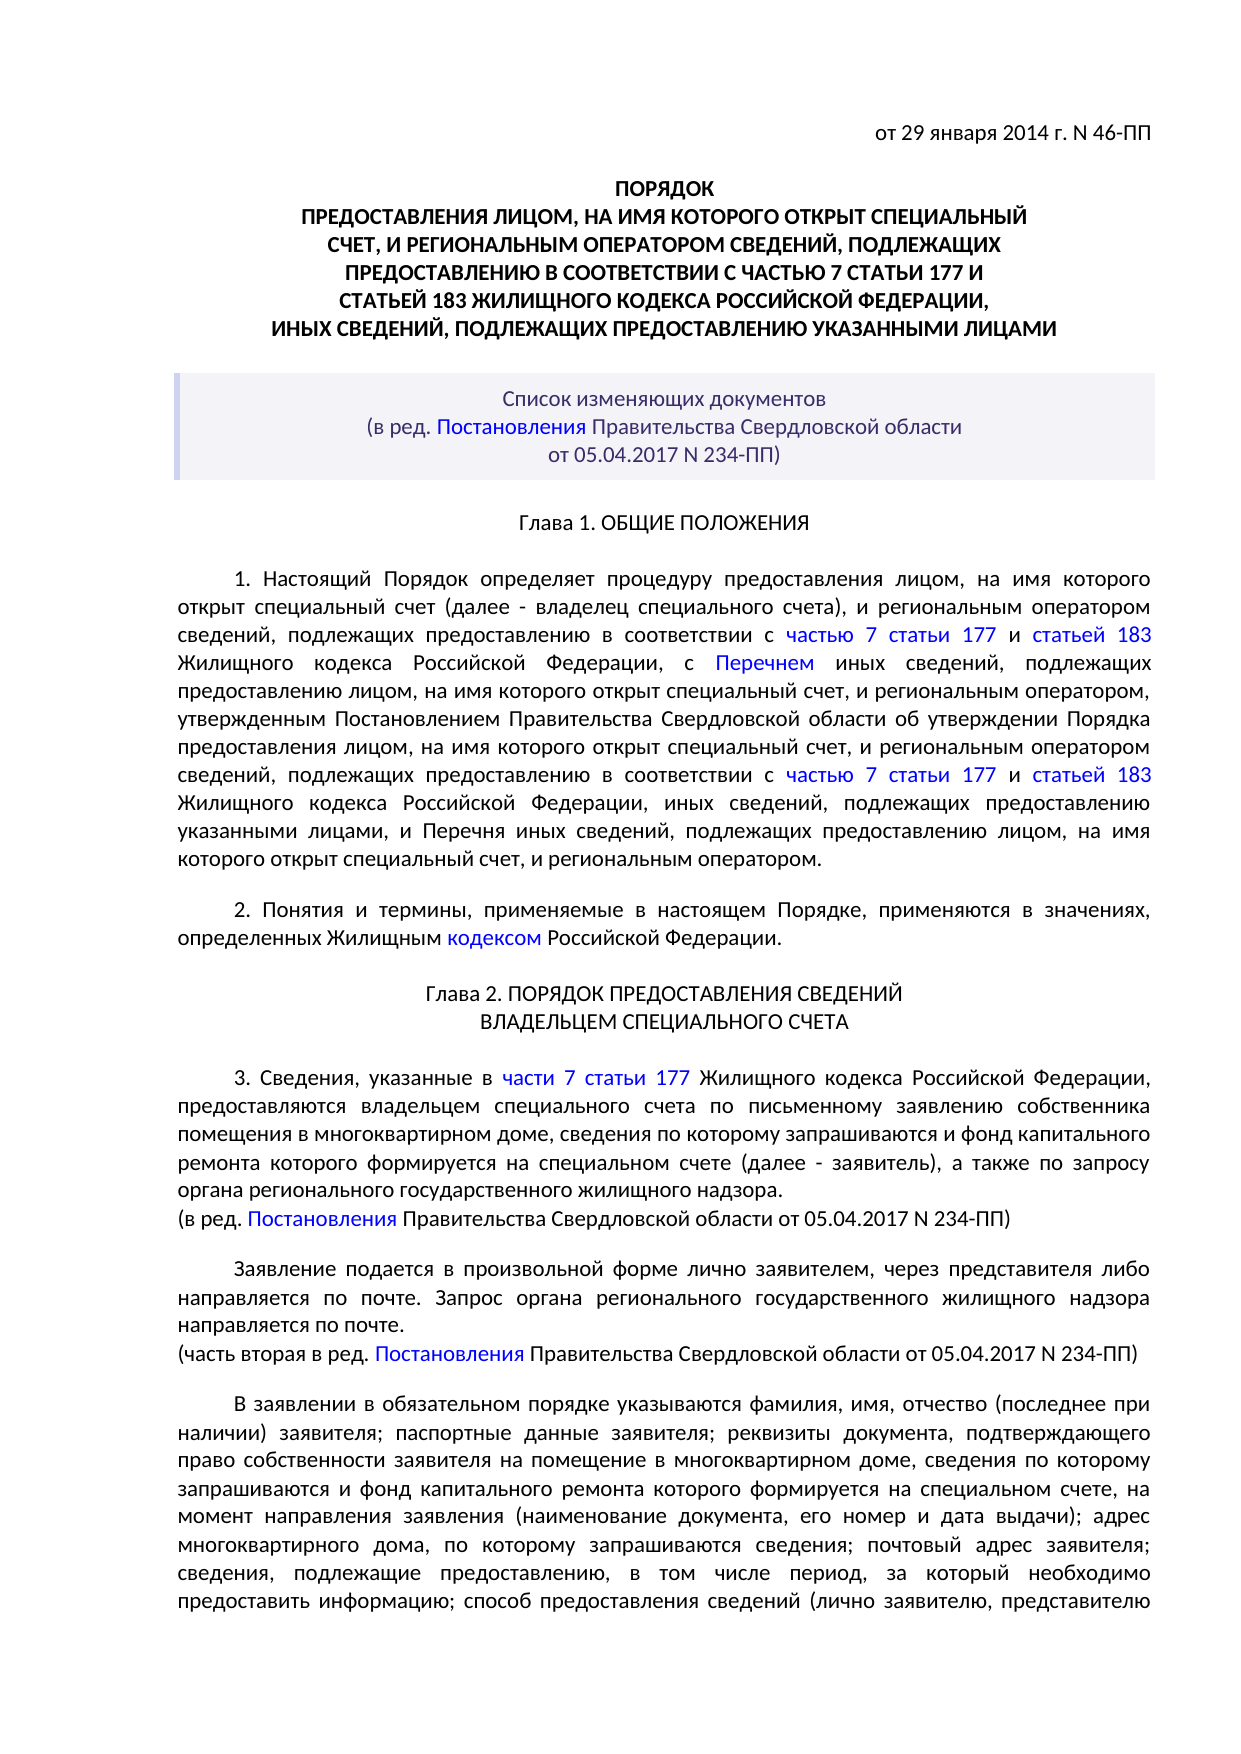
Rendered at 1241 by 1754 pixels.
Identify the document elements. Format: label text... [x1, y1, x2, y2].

text (часть вторая в ред. Постановления Правительства Свердловской области от 05.04.2017 N 234-ПП) [177, 1339, 1152, 1367]
text от 29 января 2014 г. N 46-ПП [177, 118, 1152, 146]
title СТАТЬЕЙ 183 ЖИЛИЩНОГО КОДЕКСА РОССИЙСКОЙ ФЕДЕРАЦИИ, [177, 286, 1152, 314]
text ВЛАДЕЛЬЦЕМ СПЕЦИАЛЬНОГО СЧЕТА [177, 1007, 1152, 1036]
text 3. Сведения, указанные в части 7 статьи 177 Жилищного кодекса Российской Федерации, предоставляются владельцем специального счета по письменному заявлению собственника помещения в многоквартирном доме, сведения по которому запрашиваются и фонд капитального ремонта которого формируется на специальном счете (далее - заявитель), а также по запросу органа регионального государственного жилищного надзора. [177, 1063, 1152, 1204]
text 2. Понятия и термины, применяемые в настоящем Порядке, применяются в значениях, определенных Жилищным кодексом Российской Федерации. [177, 895, 1152, 951]
text Глава 1. ОБЩИЕ ПОЛОЖЕНИЯ [177, 508, 1152, 536]
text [177, 1389, 1152, 1614]
title ПОРЯДОК [177, 174, 1152, 202]
title ПРЕДОСТАВЛЕНИЯ ЛИЦОМ, НА ИМЯ КОТОРОГО ОТКРЫТ СПЕЦИАЛЬНЫЙ [177, 202, 1152, 230]
text Заявление подается в произвольной форме лично заявителем, через представителя либо направляется по почте. Запрос органа регионального государственного жилищного надзора направляется по почте. [177, 1254, 1152, 1339]
title ПРЕДОСТАВЛЕНИЮ В СООТВЕТСТВИИ С ЧАСТЬЮ 7 СТАТЬИ 177 И [177, 258, 1152, 286]
text 1. Настоящий Порядок определяет процедуру предоставления лицом, на имя которого открыт специальный счет (далее - владелец специального счета), и региональным оператором сведений, подлежащих предоставлению в соответствии с частью 7 статьи 177 и статьей 183 Жилищного кодекса Российской Федерации, с Перечнем иных сведений, подлежащих предоставлению лицом, на имя которого открыт специальный счет, и региональным оператором, утвержденным Постановлением Правительства Свердловской области об утверждении Порядка предоставления лицом, на имя которого открыт специальный счет, и региональным оператором сведений, подлежащих предоставлению в соответствии с частью 7 статьи 177 и статьей 183 Жилищного кодекса Российской Федерации, иных сведений, подлежащих предоставлению указанными лицами, и Перечня иных сведений, подлежащих предоставлению лицом, на имя которого открыт специальный счет, и региональным оператором. [177, 564, 1152, 872]
title ИНЫХ СВЕДЕНИЙ, ПОДЛЕЖАЩИХ ПРЕДОСТАВЛЕНИЮ УКАЗАННЫМИ ЛИЦАМИ [177, 314, 1152, 342]
text Глава 2. ПОРЯДОК ПРЕДОСТАВЛЕНИЯ СВЕДЕНИЙ [177, 979, 1152, 1007]
text (в ред. Постановления Правительства Свердловской области от 05.04.2017 N 234-ПП) [177, 1204, 1152, 1232]
title СЧЕТ, И РЕГИОНАЛЬНЫМ ОПЕРАТОРОМ СВЕДЕНИЙ, ПОДЛЕЖАЩИХ [177, 230, 1152, 258]
table_header Список изменяющих документов (в ред. Постановления Правительства Свердловской области от 05.04.2017 N 234-ПП) [180, 373, 1149, 480]
